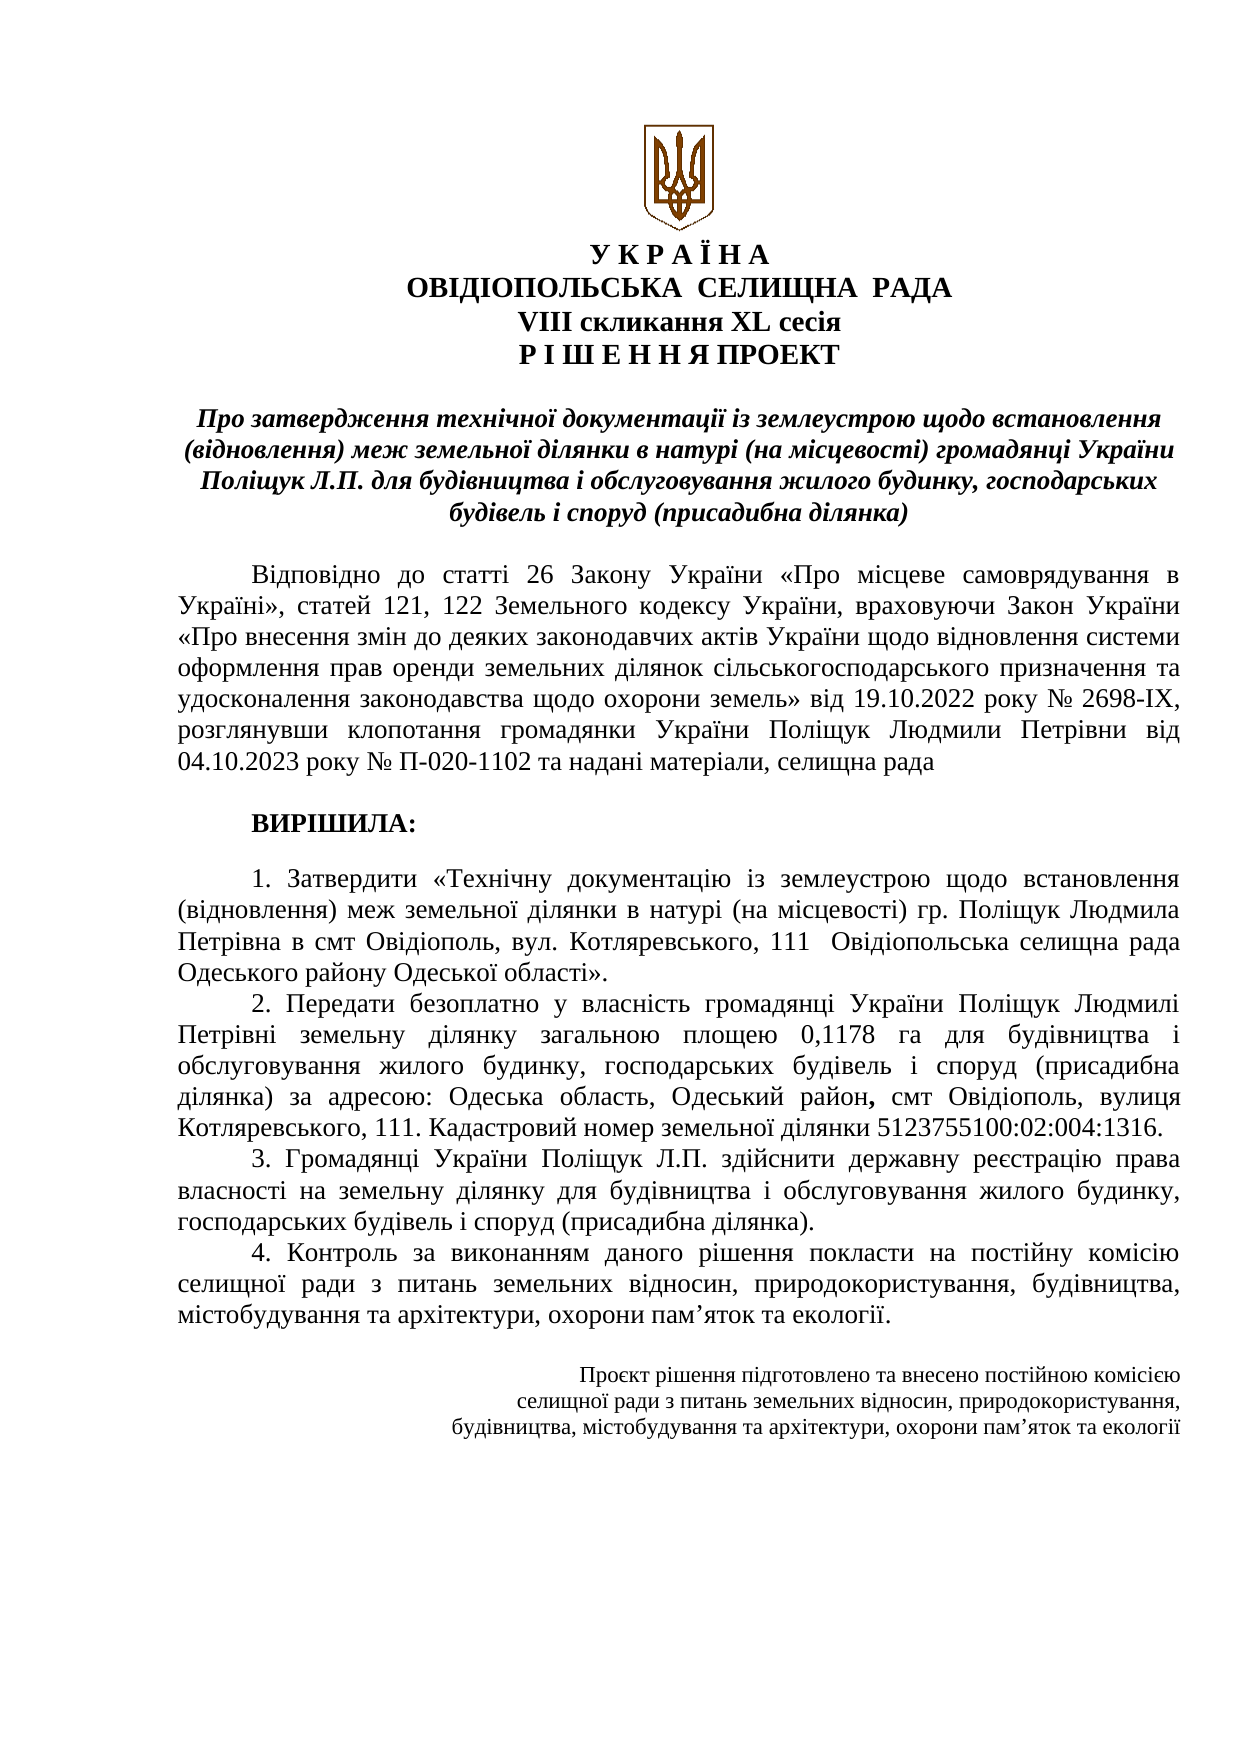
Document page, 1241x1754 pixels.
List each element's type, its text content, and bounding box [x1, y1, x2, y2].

text 2. Передати безоплатно у власність громадянці України Поліщук Людмилі Петрівні земельну ділянку загальною площею 0,1178 га для будівництва і обслуговування жилого будинку, господарських будівель і споруд (присадибна ділянка) за адресою: Одеська область, Одеський район, смт Овідіополь, вулиця Котляревського, 111. Кадастровий номер земельної ділянки 5123755100:02:004:1316. [177, 987, 1181, 1143]
text Проєкт рішення підготовлено та внесено постійною комісією [177, 1361, 1181, 1387]
subtitle Про затвердження технічної документації із землеустрою щодо встановлення (відновлення) меж земельної ділянки в натурі (на місцевості) громадянці України Поліщук Л.П. для будівництва і обслуговування жилого будинку, господарських будівель і споруд (присадибна ділянка) [177, 402, 1181, 527]
text VІІІ скликання ХL сесія [177, 304, 1181, 337]
picture [637, 118, 721, 237]
text Р І Ш Е Н Н Я ПРОЕКТ [177, 337, 1181, 371]
text ВИРІШИЛА: [177, 807, 1181, 838]
text будівництва, містобудування та архітектури, охорони пам’яток та екології [177, 1413, 1181, 1440]
subtitle 1. Затвердити «Технічну документацію із землеустрою щодо встановлення (відновлення) меж земельної ділянки в натурі (на місцевості) гр. Поліщук Людмила Петрівна в смт Овідіополь, вул. Котляревського, 111 Овідіопольська селищна рада Одеського району Одеської області». [177, 862, 1181, 987]
text 3. Громадянці України Поліщук Л.П. здійснити державну реєстрацію права власності на земельну ділянку для будівництва і обслуговування жилого будинку, господарських будівель і споруд (присадибна ділянка). [177, 1143, 1181, 1236]
text 4. Контроль за виконанням даного рішення покласти на постійну комісію селищної ради з питань земельних відносин, природокористування, будівництва, містобудування та архітектури, охорони пам’яток та екології. [177, 1236, 1181, 1329]
text Відповідно до статті 26 Закону України «Про місцеве самоврядування в Україні», статей 121, 122 Земельного кодексу України, враховуючи Закон України «Про внесення змін до деяких законодавчих актів України щодо відновлення системи оформлення прав оренди земельних ділянок сільськогосподарського призначення та удосконалення законодавства щодо охорони земель» від 19.10.2022 року № 2698-ІХ, розглянувши клопотання громадянки України Поліщук Людмили Петрівни від 04.10.2023 року № П-020-1102 та надані матеріали, селищна рада [177, 558, 1181, 776]
text У К Р А Ї Н А [177, 237, 1181, 270]
text ОВІДІОПОЛЬСЬКА СЕЛИЩНА РАДА [177, 270, 1181, 304]
text селищної ради з питань земельних відносин, природокористування, [177, 1387, 1181, 1413]
